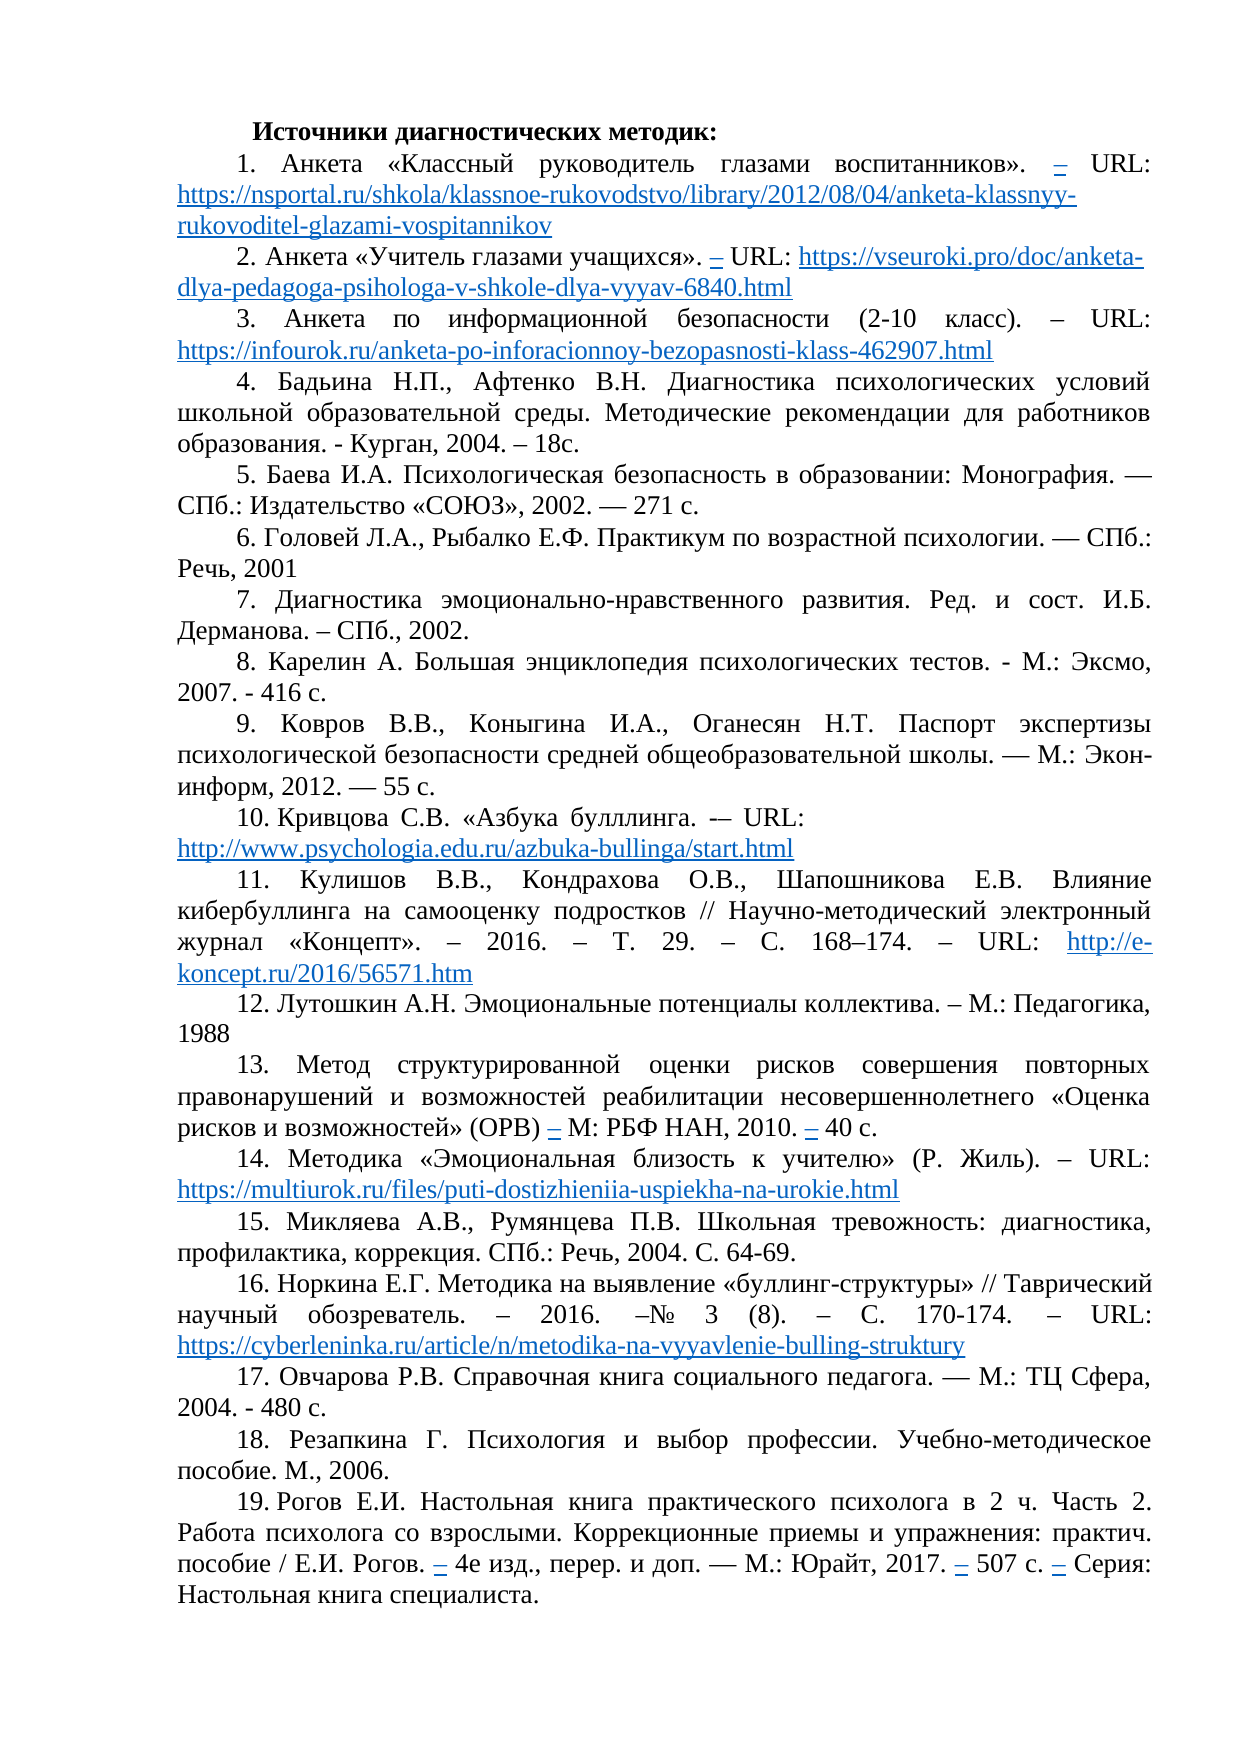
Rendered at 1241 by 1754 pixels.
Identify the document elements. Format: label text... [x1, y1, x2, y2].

list Кулишов В.В., Кондрахова О.В., Шапошникова Е.В. Влияние кибeрбуллинга на самооценку подростков // Научно-методический электронный журнал «Концепт». – 2016. – Т. 29. – С. 168–174. – URL: http://e- koncept.ru/2016/56571.htm [177, 863, 1152, 988]
list Кривцова С.В. «Азбука булллинга. -– URL: http://www.psychologia.edu.ru/azbuka-bullinga/start.html [177, 801, 806, 863]
list Лутошкин А.Н. Эмоциональные потенциалы коллектива. – М.: Педагогика, [236, 988, 1166, 1019]
list Резапкина Г. Психология и выбор профессии. Учебно-методическое пособие. М., 2006. [177, 1423, 1152, 1485]
list Анкета по информационной безопасности (2-10 класс). – URL: https://infourok.ru/anketa-po-inforacionnoy-bezopasnosti-klass-462907.html [177, 303, 1152, 365]
text 1988 [177, 1019, 1166, 1049]
text Источники диагностических методик: [252, 116, 1166, 147]
list Норкина Е.Г. Методика на выявление «буллинг-структуры» // Таврический научный обозреватель. – 2016. –№ 3 (8). – С. 170-174. – URL: https://cyberleninka.ru/article/n/metodika-na-vyyavlenie-bulling-struktury [177, 1267, 1152, 1360]
list Бадьина Н.П., Афтенко В.Н. Диагностика психологических условий школьной образовательной среды. Методические рекомендации для работников образования. - Курган, 2004. – 18с. [177, 365, 1151, 458]
list Микляева А.В., Румянцева П.В. Школьная тревожность: диагностика, профилактика, коррекция. СПб.: Речь, 2004. С. 64-69. [177, 1205, 1153, 1267]
list Анкета «Классный руководитель глазами воспитанников». – URL: https://nsportal.ru/shkola/klassnoe-rukovodstvo/library/2012/08/04/anketa-klassnyy- rukovoditel-glazami-vospitannikov [177, 147, 1152, 240]
list Рогов Е.И. Настольная книга практического психолога в 2 ч. Часть 2. Работа психолога со взрослыми. Коррекционные приемы и упражнения: практич. пособие / Е.И. Рогов. – 4е изд., перер. и доп. — М.: Юрайт, 2017. – 507 с. – Серия: Настольная книга специалиста. [177, 1485, 1152, 1609]
list Методика «Эмоциональная близость к учителю» (Р. Жиль). – URL: https://multiurok.ru/files/puti-dostizhieniia-uspiekha-na-urokie.html [177, 1142, 1152, 1205]
list Карелин А. Большая энциклопедия психологических тестов. - М.: Эксмо, 2007. - 416 с. [177, 645, 1152, 707]
list Ковров В.В., Коныгина И.А., Оганесян Н.Т. Паспорт экспертизы психологической безопасности средней общеобразовательной школы. — М.: Экон- информ, 2012. — 55 с. [177, 707, 1152, 801]
list Головей Л.А., Рыбалко Е.Ф. Практикум по возрастной психологии. — СПб.: Речь, 2001 [177, 521, 1152, 583]
list Метод структурированной оценки рисков совершения повторных [236, 1049, 1166, 1080]
list Овчарова Р.В. Справочная книга социального педагога. — М.: ТЦ Сфера, 2004. - 480 с. [177, 1360, 1152, 1423]
list Диагностика эмоционально-нравственного развития. Ред. и сост. И.Б. Дерманова. – СПб., 2002. [177, 583, 1153, 645]
list Баева И.А. Психологическая безопасность в образовании: Монография. — СПб.: Издательство «СОЮЗ», 2002. — 271 с. [177, 458, 1153, 521]
text правонарушений и возможностей реабилитации несовершеннолетнего «Оценка рисков и возможностей» (ОРВ) – М: РБФ НАН, 2010. – 40 с. [177, 1080, 1151, 1142]
list Анкета «Учитель глазами учащихся». – URL: https://vseuroki.pro/doc/anketa- dlya-pedagoga-psihologa-v-shkole-dlya-vyyav-6840.html [177, 240, 1152, 303]
